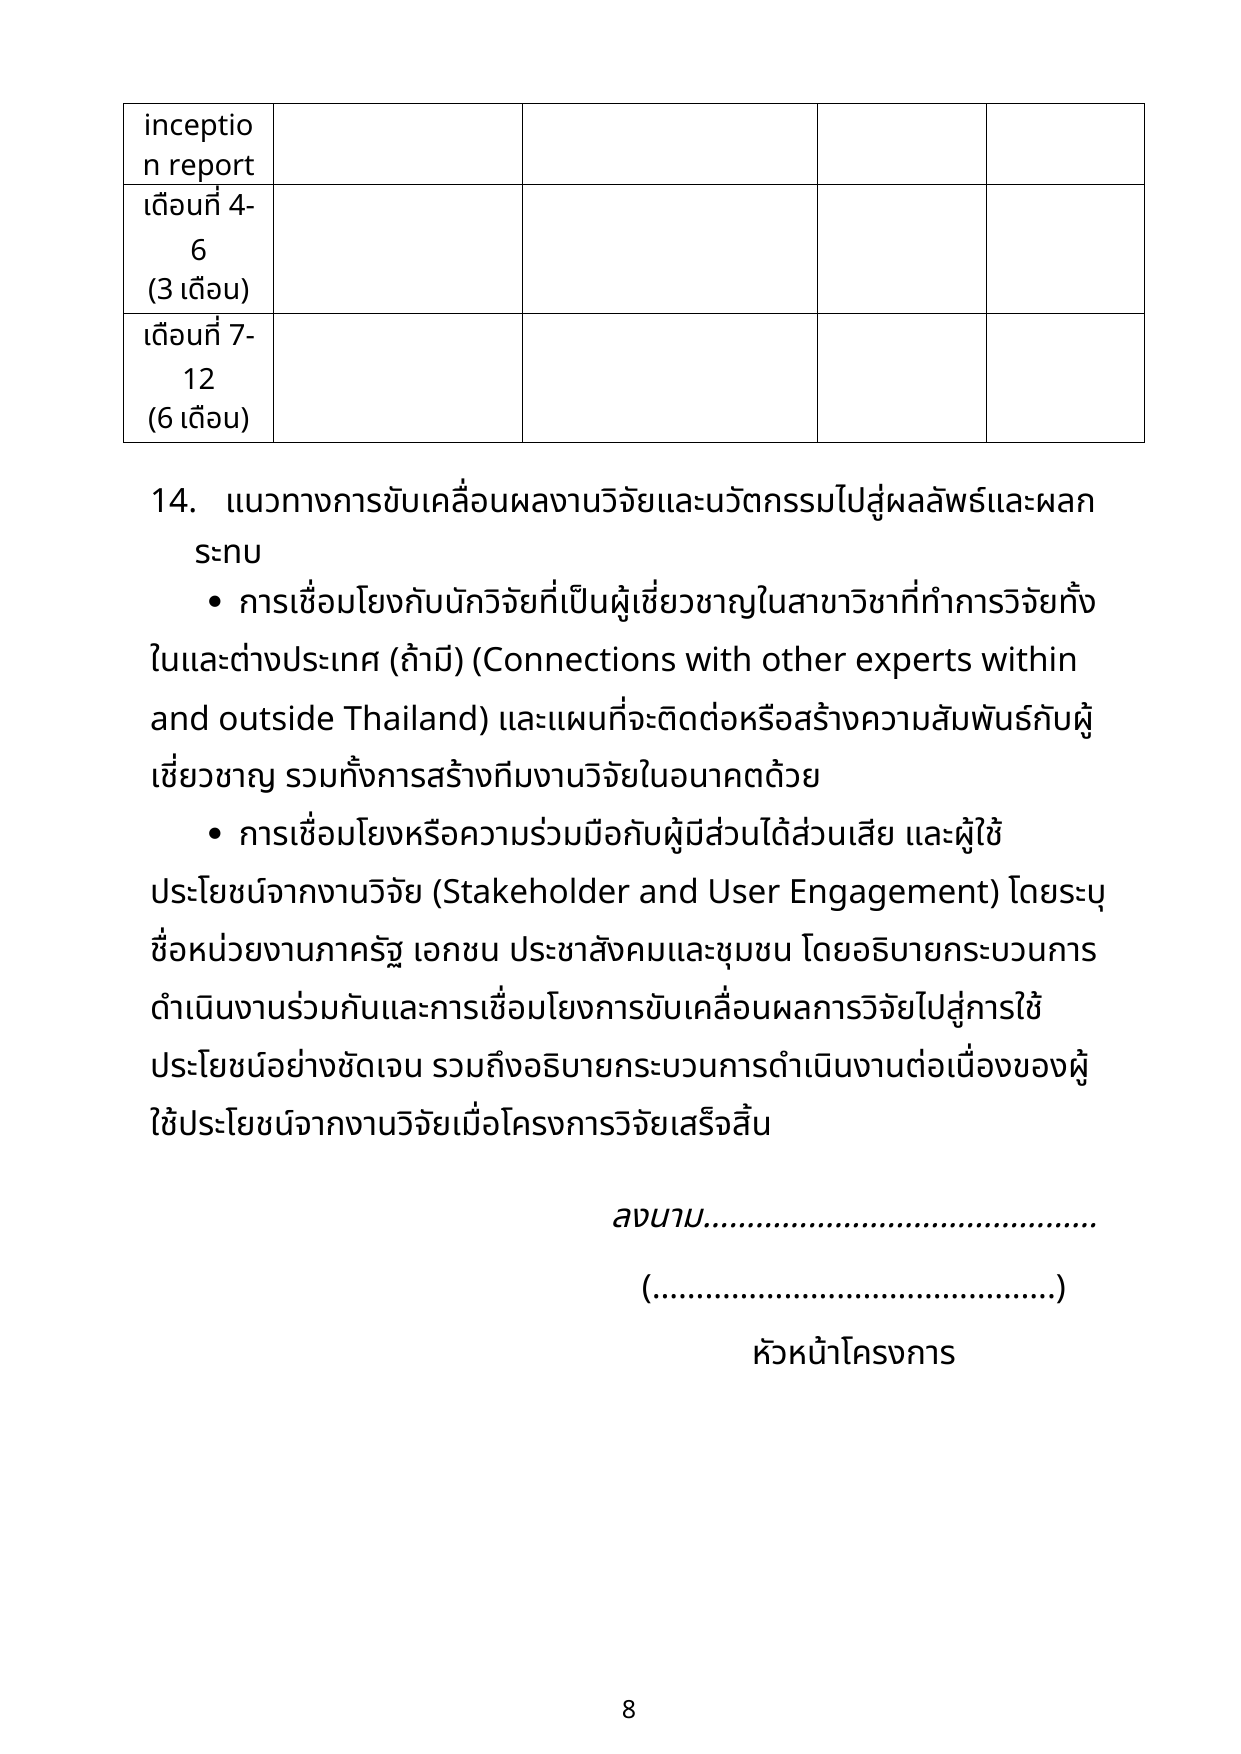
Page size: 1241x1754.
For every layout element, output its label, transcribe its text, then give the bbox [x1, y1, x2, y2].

text หัวหน้าโครงการ [600, 1329, 1107, 1379]
table_cell [523, 104, 817, 183]
table_cell [818, 185, 986, 313]
list การเชื่อมโยงหรือความร่วมมือกับผู้มีส่วนได้ส่วนเสีย และผู้ใช้ประโยชน์จากงานวิจัย (Stakeholder and User Engagement) โดยระบุชื่อหน่วยงานภาครัฐ เอกชน ประชาสังคมและชุมชน โดยอธิบายกระบวนการดำเนินงานร่วมกันและการเชื่อมโยงการขับเคลื่อนผลการวิจัยไปสู่การใช้ประโยชน์อย่างชัดเจน รวมถึงอธิบายกระบวนการดำเนินงานต่อเนื่องของผู้ใช้ประโยชน์จากงานวิจัยเมื่อโครงการวิจัยเสร็จสิ้น [150, 810, 1107, 1151]
table_cell [274, 185, 522, 313]
table_cell [818, 314, 986, 442]
table_cell [987, 314, 1144, 442]
table_cell [274, 314, 522, 442]
table_cell [987, 104, 1144, 183]
table_cell [523, 314, 817, 442]
list การเชื่อมโยงกับนักวิจัยที่เป็นผู้เชี่ยวชาญในสาขาวิชาที่ทำการวิจัยทั้งในและต่างประเทศ (ถ้ามี) (Connections with other experts within and outside Thailand) และแผนที่จะติดต่อหรือสร้างความสัมพันธ์กับผู้เชี่ยวชาญ รวมทั้งการสร้างทีมงานวิจัยในอนาคตด้วย [150, 578, 1107, 803]
table_cell [818, 104, 986, 183]
text ลงนาม……………………………………… [600, 1192, 1107, 1242]
table_cell เดือนที่ 7-12 (6เดือน) [124, 314, 273, 442]
table_cell [987, 185, 1144, 313]
text (……………………………………….) [600, 1263, 1107, 1308]
table_cell เดือนที่ 4-6 (3เดือน) [124, 185, 273, 313]
list แนวทางการขับเคลื่อนผลงานวิจัยและนวัตกรรมไปสู่ผลลัพธ์และผลกระทบ [150, 477, 1107, 578]
table_cell [274, 104, 522, 183]
table_cell [523, 185, 817, 313]
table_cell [124, 104, 273, 183]
